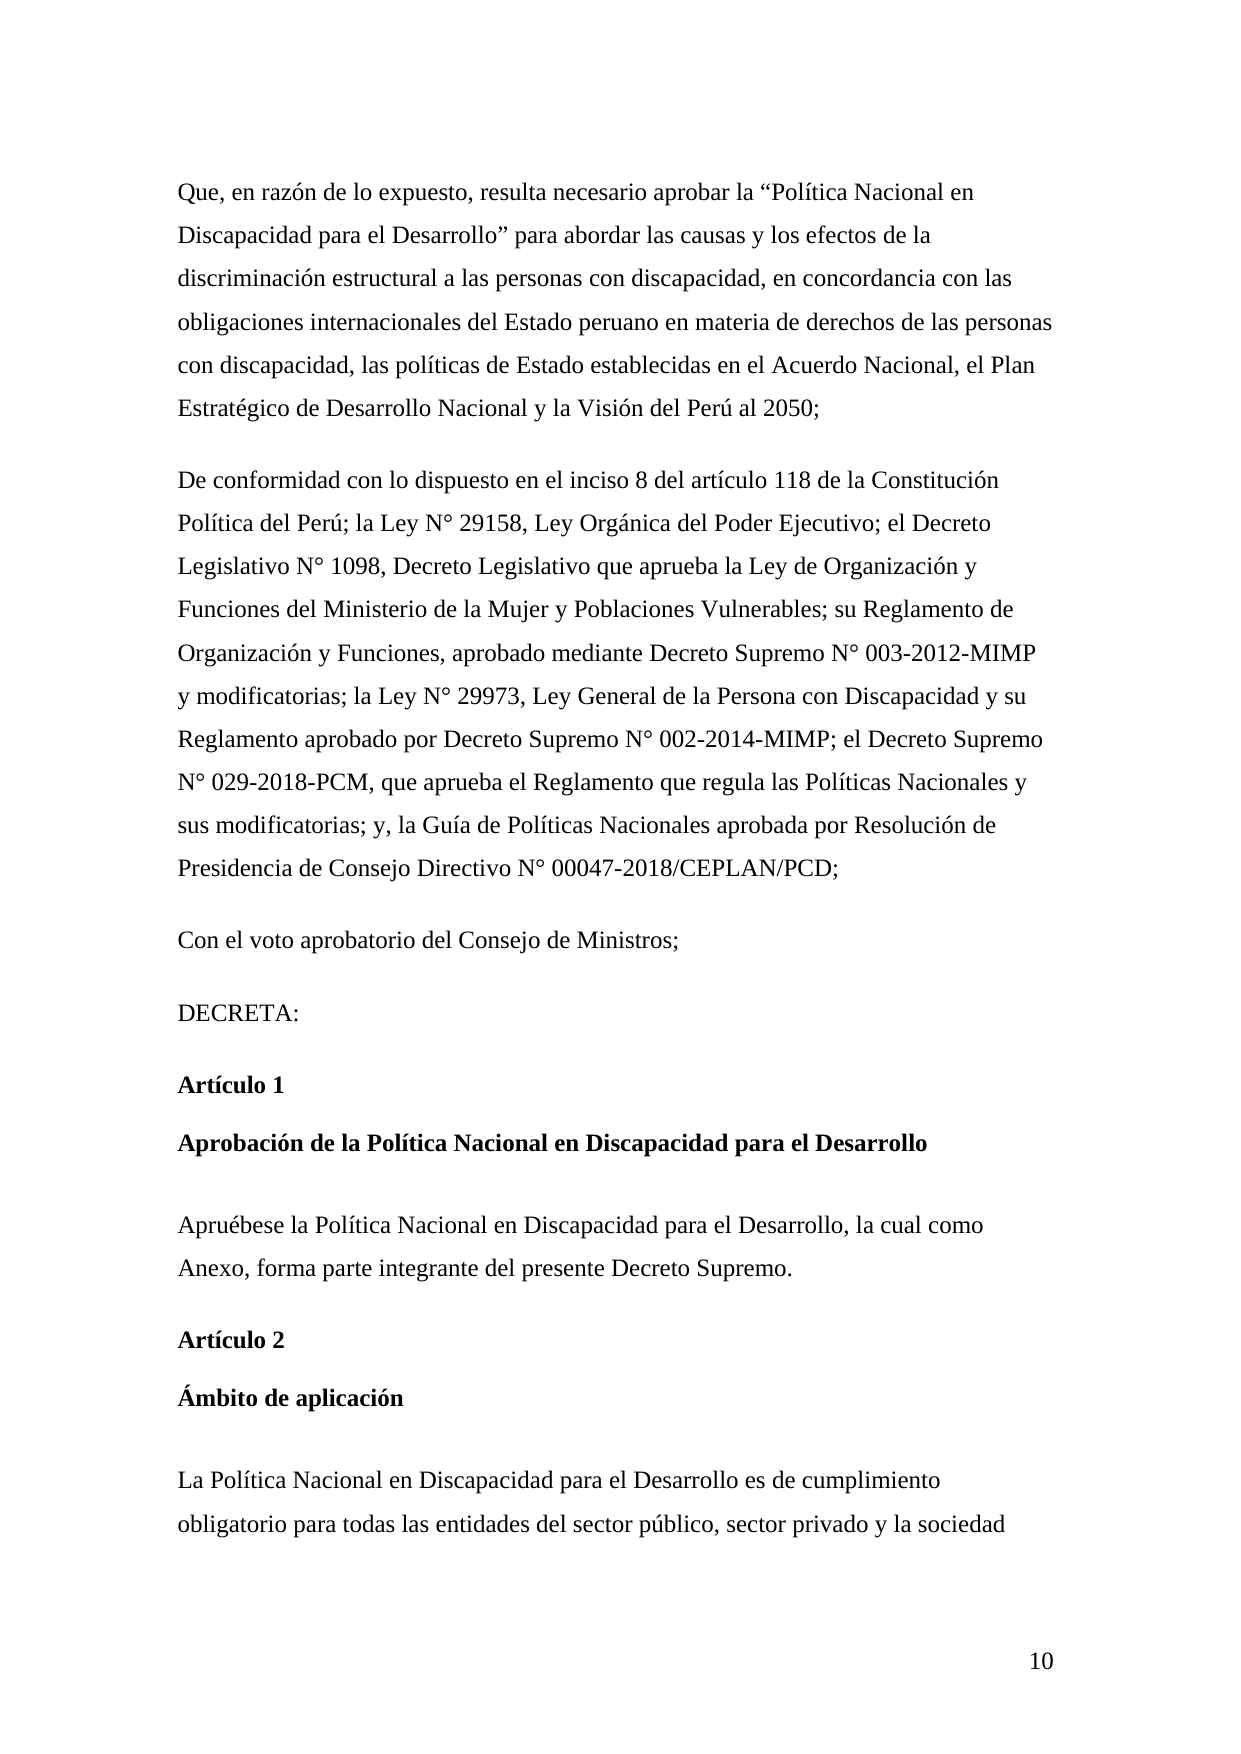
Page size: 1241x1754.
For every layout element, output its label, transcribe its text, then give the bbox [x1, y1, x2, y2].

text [177, 1466, 1054, 1537]
subtitle Artículo 1 Aprobación de la Política Nacional en Discapacidad para el Desarrollo [177, 1070, 1054, 1156]
subtitle Artículo 2 Ámbito de aplicación [177, 1326, 1054, 1412]
text De conformidad con lo dispuesto en el inciso 8 del artículo 118 de la Constitución Política del Perú; la Ley N° 29158, Ley Orgánica del Poder Ejecutivo; el Decreto Legislativo N° 1098, Decreto Legislativo que aprueba la Ley de Organización y Funciones del Ministerio de la Mujer y Poblaciones Vulnerables; su Reglamento de Organización y Funciones, aprobado mediante Decreto Supremo N° 003-2012-MIMP y modificatorias; la Ley N° 29973, Ley General de la Persona con Discapacidad y su Reglamento aprobado por Decreto Supremo N° 002-2014-MIMP; el Decreto Supremo N° 029-2018-PCM, que aprueba el Reglamento que regula las Políticas Nacionales y sus modificatorias; y, la Guía de Políticas Nacionales aprobada por Resolución de Presidencia de Consejo Directivo N° 00047-2018/CEPLAN/PCD; [177, 465, 1054, 882]
text Que, en razón de lo expuesto, resulta necesario aprobar la “Política Nacional en Discapacidad para el Desarrollo” para abordar las causas y los efectos de la discriminación estructural a las personas con discapacidad, en concordancia con las obligaciones internacionales del Estado peruano en materia de derechos de las personas con discapacidad, las políticas de Estado establecidas en el Acuerdo Nacional, el Plan Estratégico de Desarrollo Nacional y la Visión del Perú al 2050; [177, 177, 1054, 422]
text Con el voto aprobatorio del Consejo de Ministros; [177, 926, 1054, 954]
text Apruébese la Política Nacional en Discapacidad para el Desarrollo, la cual como Anexo, forma parte integrante del presente Decreto Supremo. [177, 1210, 1054, 1282]
text DECRETA: [177, 998, 1054, 1027]
